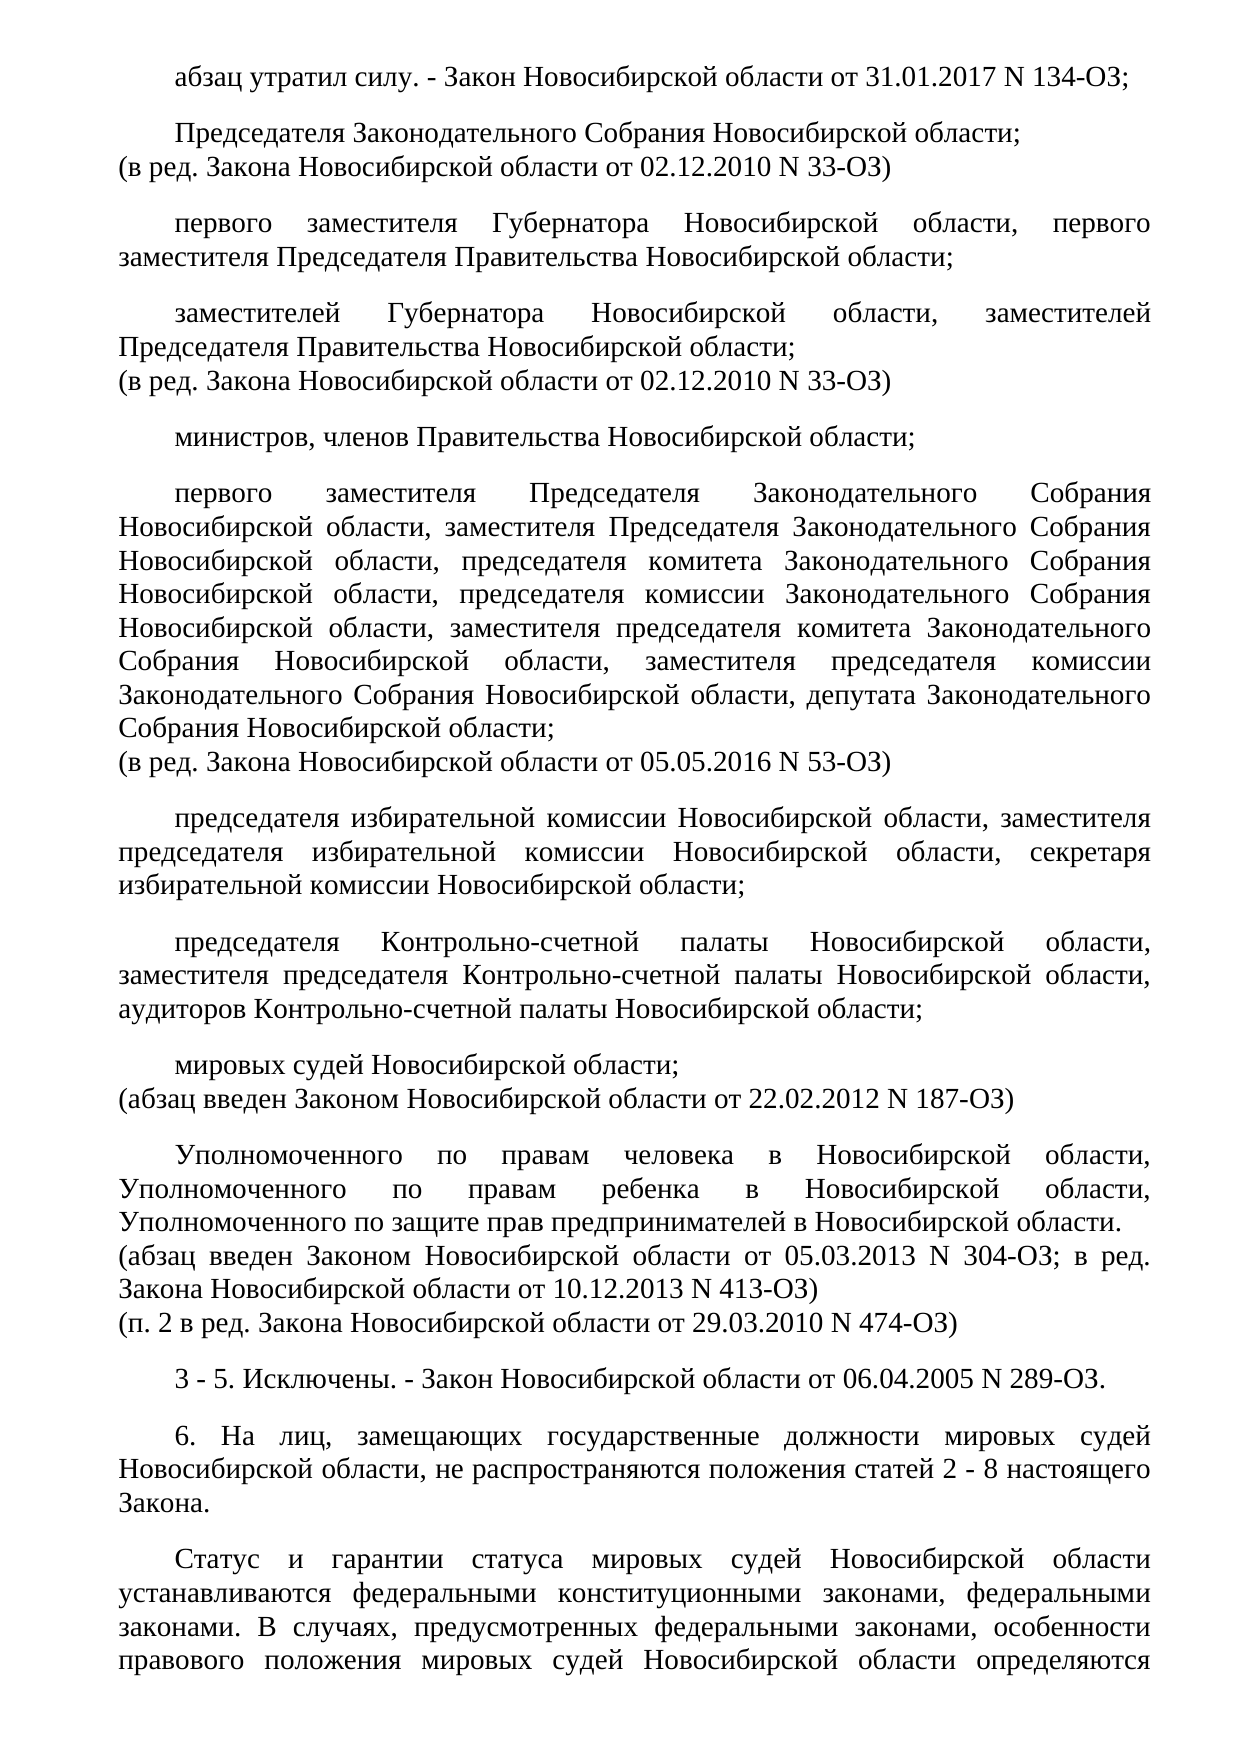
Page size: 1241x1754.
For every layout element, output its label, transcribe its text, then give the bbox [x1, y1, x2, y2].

text первого заместителя Председателя Законодательного Собрания Новосибирской области, заместителя Председателя Законодательного Собрания Новосибирской области, председателя комитета Законодательного Собрания Новосибирской области, председателя комиссии Законодательного Собрания Новосибирской области, заместителя председателя комитета Законодательного Собрания Новосибирской области, заместителя председателя комиссии Законодательного Собрания Новосибирской области, депутата Законодательного Собрания Новосибирской области; [118, 476, 1152, 744]
text Уполномоченного по правам человека в Новосибирской области, Уполномоченного по правам ребенка в Новосибирской области, Уполномоченного по защите прав предпринимателей в Новосибирской области. [118, 1137, 1152, 1238]
text 3 - 5. Исключены. - Закон Новосибирской области от 06.04.2005 N 289-ОЗ. [118, 1362, 1152, 1395]
text (абзац введен Законом Новосибирской области от 05.03.2013 N 304-ОЗ; в ред. Закона Новосибирской области от 10.12.2013 N 413-ОЗ) [118, 1238, 1152, 1305]
text (в ред. Закона Новосибирской области от 02.12.2010 N 33-ОЗ) [118, 149, 1152, 183]
text (п. 2 в ред. Закона Новосибирской области от 29.03.2010 N 474-ОЗ) [118, 1305, 1152, 1339]
text Председателя Законодательного Собрания Новосибирской области; [118, 116, 1152, 149]
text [118, 1542, 1152, 1676]
text первого заместителя Губернатора Новосибирской области, первого заместителя Председателя Правительства Новосибирской области; [118, 206, 1152, 273]
text 6. На лиц, замещающих государственные должности мировых судей Новосибирской области, не распространяются положения статей 2 - 8 настоящего Закона. [118, 1418, 1152, 1519]
text председателя Контрольно-счетной палаты Новосибирской области, заместителя председателя Контрольно-счетной палаты Новосибирской области, аудиторов Контрольно-счетной палаты Новосибирской области; [118, 924, 1152, 1024]
text мировых судей Новосибирской области; [118, 1047, 1152, 1081]
text абзац утратил силу. - Закон Новосибирской области от 31.01.2017 N 134-ОЗ; [118, 59, 1152, 93]
text (в ред. Закона Новосибирской области от 02.12.2010 N 33-ОЗ) [118, 363, 1152, 396]
text председателя избирательной комиссии Новосибирской области, заместителя председателя избирательной комиссии Новосибирской области, секретаря избирательной комиссии Новосибирской области; [118, 800, 1152, 901]
text заместителей Губернатора Новосибирской области, заместителей Председателя Правительства Новосибирской области; [118, 296, 1152, 363]
text (в ред. Закона Новосибирской области от 05.05.2016 N 53-ОЗ) [118, 744, 1152, 777]
text (абзац введен Законом Новосибирской области от 22.02.2012 N 187-ОЗ) [118, 1081, 1152, 1114]
text министров, членов Правительства Новосибирской области; [118, 419, 1152, 453]
